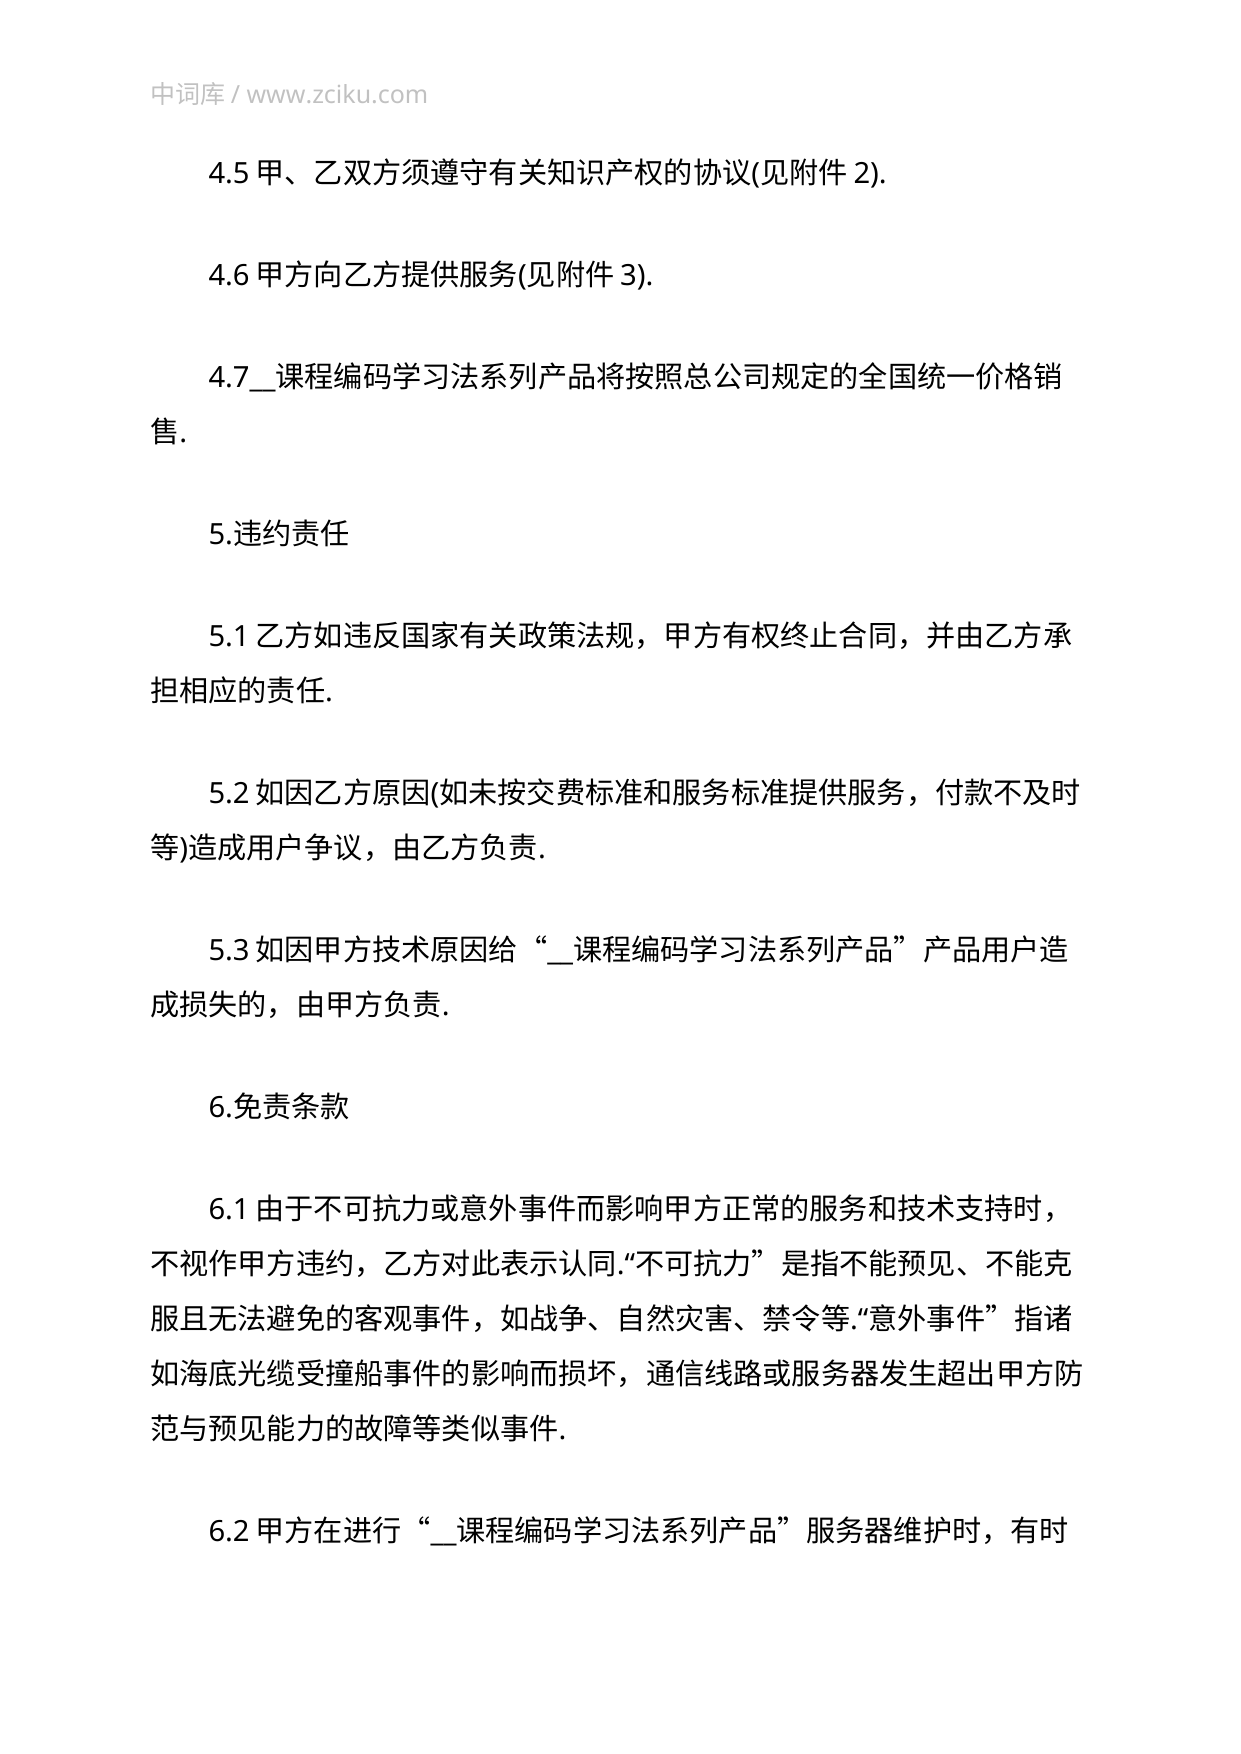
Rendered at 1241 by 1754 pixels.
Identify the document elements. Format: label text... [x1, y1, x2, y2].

text 5.违约责任 [150, 511, 1090, 553]
text 4.7__课程编码学习法系列产品将按照总公司规定的全国统一价格销售. [150, 354, 1090, 451]
text 4.5甲、乙双方须遵守有关知识产权的协议(见附件2). [150, 150, 1090, 192]
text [150, 1508, 1090, 1550]
text 6.1由于不可抗力或意外事件而影响甲方正常的服务和技术支持时，不视作甲方违约，乙方对此表示认同.“不可抗力”是指不能预见、不能克服且无法避免的客观事件，如战争、自然灾害、禁令等.“意外事件”指诸如海底光缆受撞船事件的影响而损坏，通信线路或服务器发生超出甲方防范与预见能力的故障等类似事件. [150, 1186, 1090, 1448]
text 6.免责条款 [150, 1084, 1090, 1126]
text 4.6甲方向乙方提供服务(见附件3). [150, 252, 1090, 294]
text 5.2如因乙方原因(如未按交费标准和服务标准提供服务，付款不及时等)造成用户争议，由乙方负责. [150, 770, 1090, 867]
text 5.1乙方如违反国家有关政策法规，甲方有权终止合同，并由乙方承担相应的责任. [150, 613, 1090, 710]
text 5.3如因甲方技术原因给“__课程编码学习法系列产品”产品用户造成损失的，由甲方负责. [150, 927, 1090, 1024]
